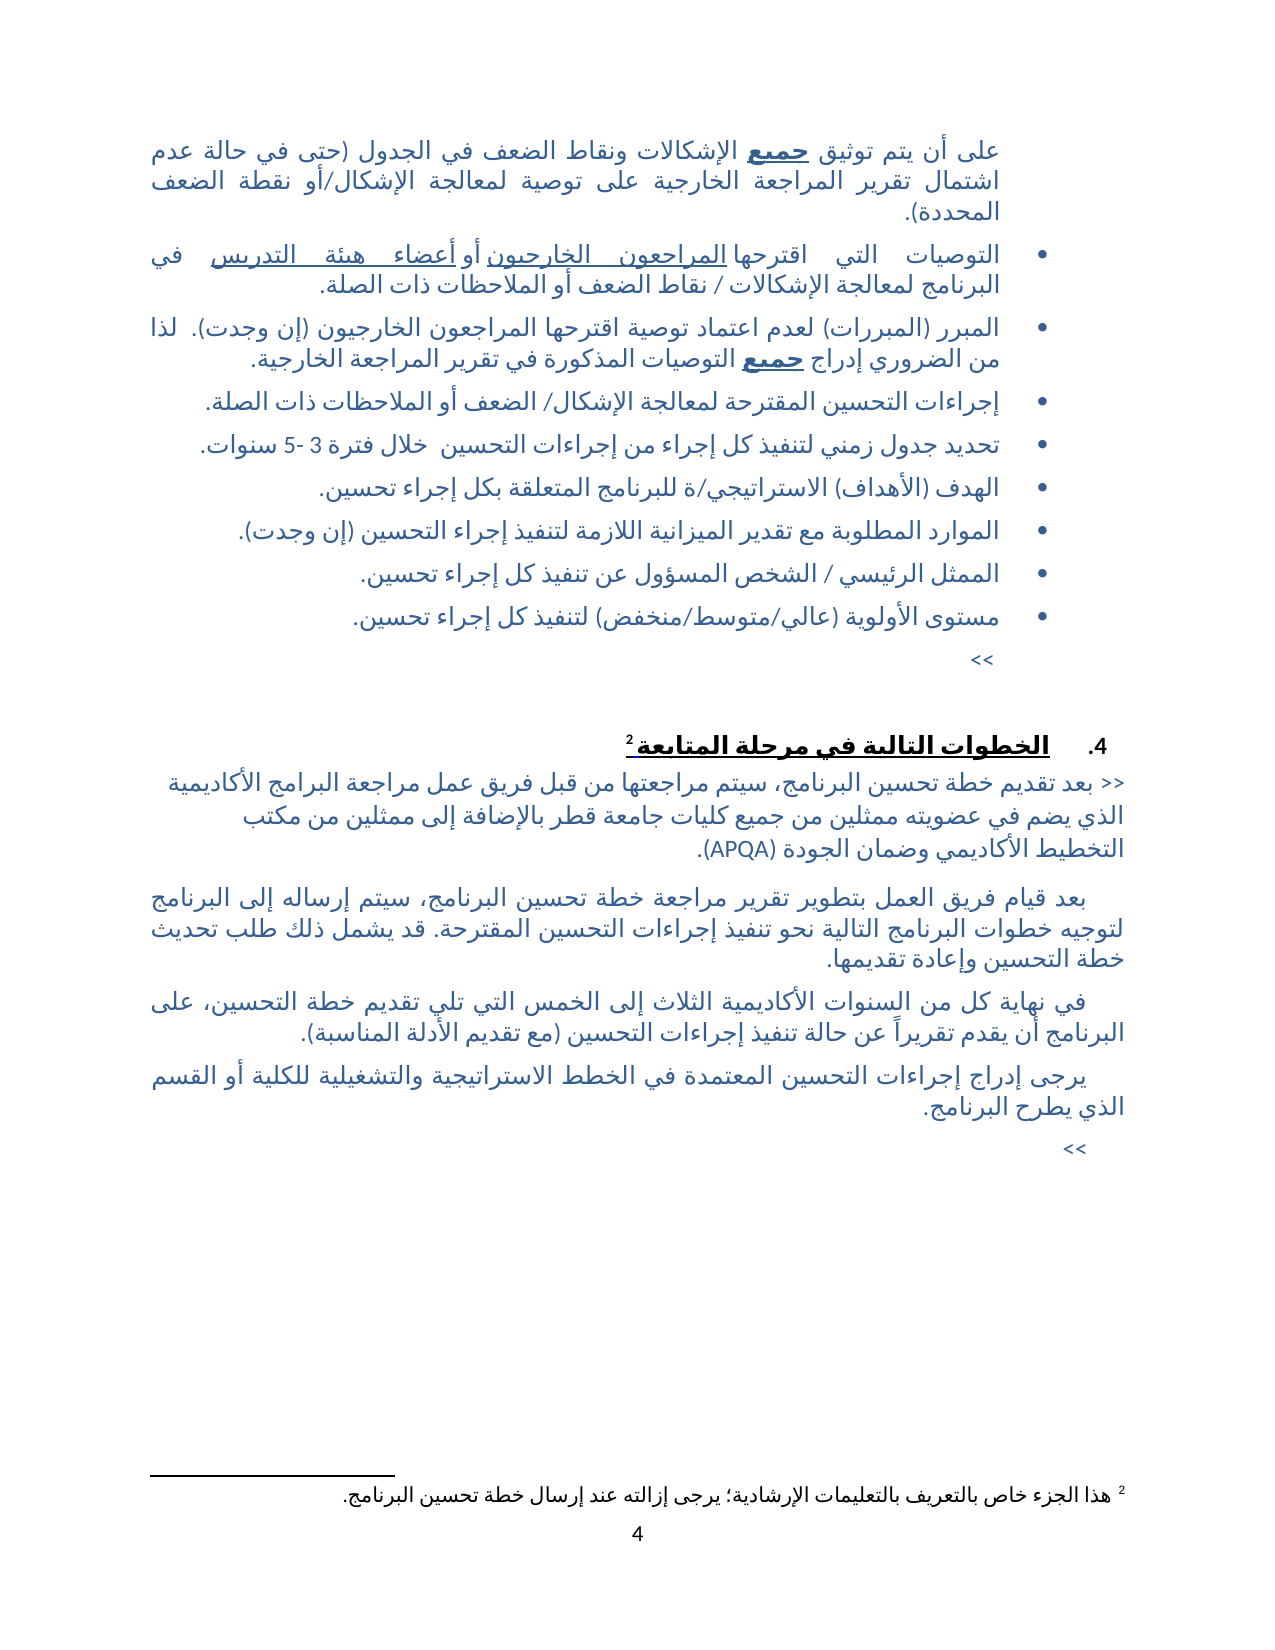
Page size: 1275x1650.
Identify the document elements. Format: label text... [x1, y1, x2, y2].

list الهدف (الأهداف) الاستراتيجي/ة للبرنامج المتعلقة بكل إجراء تحسين. [150, 472, 1038, 503]
text >> [150, 1134, 1125, 1164]
list الممثل الرئيسي / الشخص المسؤول عن تنفيذ كل إجراء تحسين. [150, 558, 1038, 589]
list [150, 135, 1038, 227]
list >> [150, 644, 1001, 675]
text << بعد تقديم خطة تحسين البرنامج، سيتم مراجعتها من قبل فريق عمل مراجعة البرامج الأكاديمية الذي يضم في عضويته ممثلين من جميع كليات جامعة قطر بالإضافة إلى ممثلين من مكتب التخطيط الأكاديمي وضمان الجودة (APQA). [150, 767, 1125, 863]
list إجراءات التحسين المقترحة لمعالجة الإشكال/ الضعف أو الملاحظات ذات الصلة. [150, 386, 1038, 417]
list الموارد المطلوبة مع تقدير الميزانية اللازمة لتنفيذ إجراء التحسين (إن وجدت). [150, 515, 1038, 546]
list تحديد جدول زمني لتنفيذ كل إجراء من إجراءات التحسين خلال فترة 3 -5 سنوات. [150, 429, 1038, 460]
list التوصيات التي اقترحها المراجعون الخارجيون أو أعضاء هيئة التدريس في البرنامج لمعالجة الإشكالات / نقاط الضعف أو الملاحظات ذات الصلة. [150, 239, 1038, 300]
list الخطوات التالية في مرحلة المتابعة [150, 730, 1087, 761]
list مستوى الأولوية (عالي/متوسط/منخفض) لتنفيذ كل إجراء تحسين. [150, 601, 1038, 632]
text بعد قيام فريق العمل بتطوير تقرير مراجعة خطة تحسين البرنامج، سيتم إرساله إلى البرنامج لتوجيه خطوات البرنامج التالية نحو تنفيذ إجراءات التحسين المقترحة. قد يشمل ذلك طلب تحديث خطة التحسين وإعادة تقديمها. [150, 882, 1125, 974]
list المبرر (المبررات) لعدم اعتماد توصية اقترحها المراجعون الخارجيون (إن وجدت). لذا من الضروري إدراج جميع التوصيات المذكورة في تقرير المراجعة الخارجية. [150, 313, 1038, 374]
text في نهاية كل من السنوات الأكاديمية الثلاث إلى الخمس التي تلي تقديم خطة التحسين، على البرنامج أن يقدم تقريراً عن حالة تنفيذ إجراءات التحسين (مع تقديم الأدلة المناسبة). [150, 987, 1125, 1048]
text يرجى إدراج إجراءات التحسين المعتمدة في الخطط الاستراتيجية والتشغيلية للكلية أو القسم الذي يطرح البرنامج. [150, 1060, 1125, 1121]
